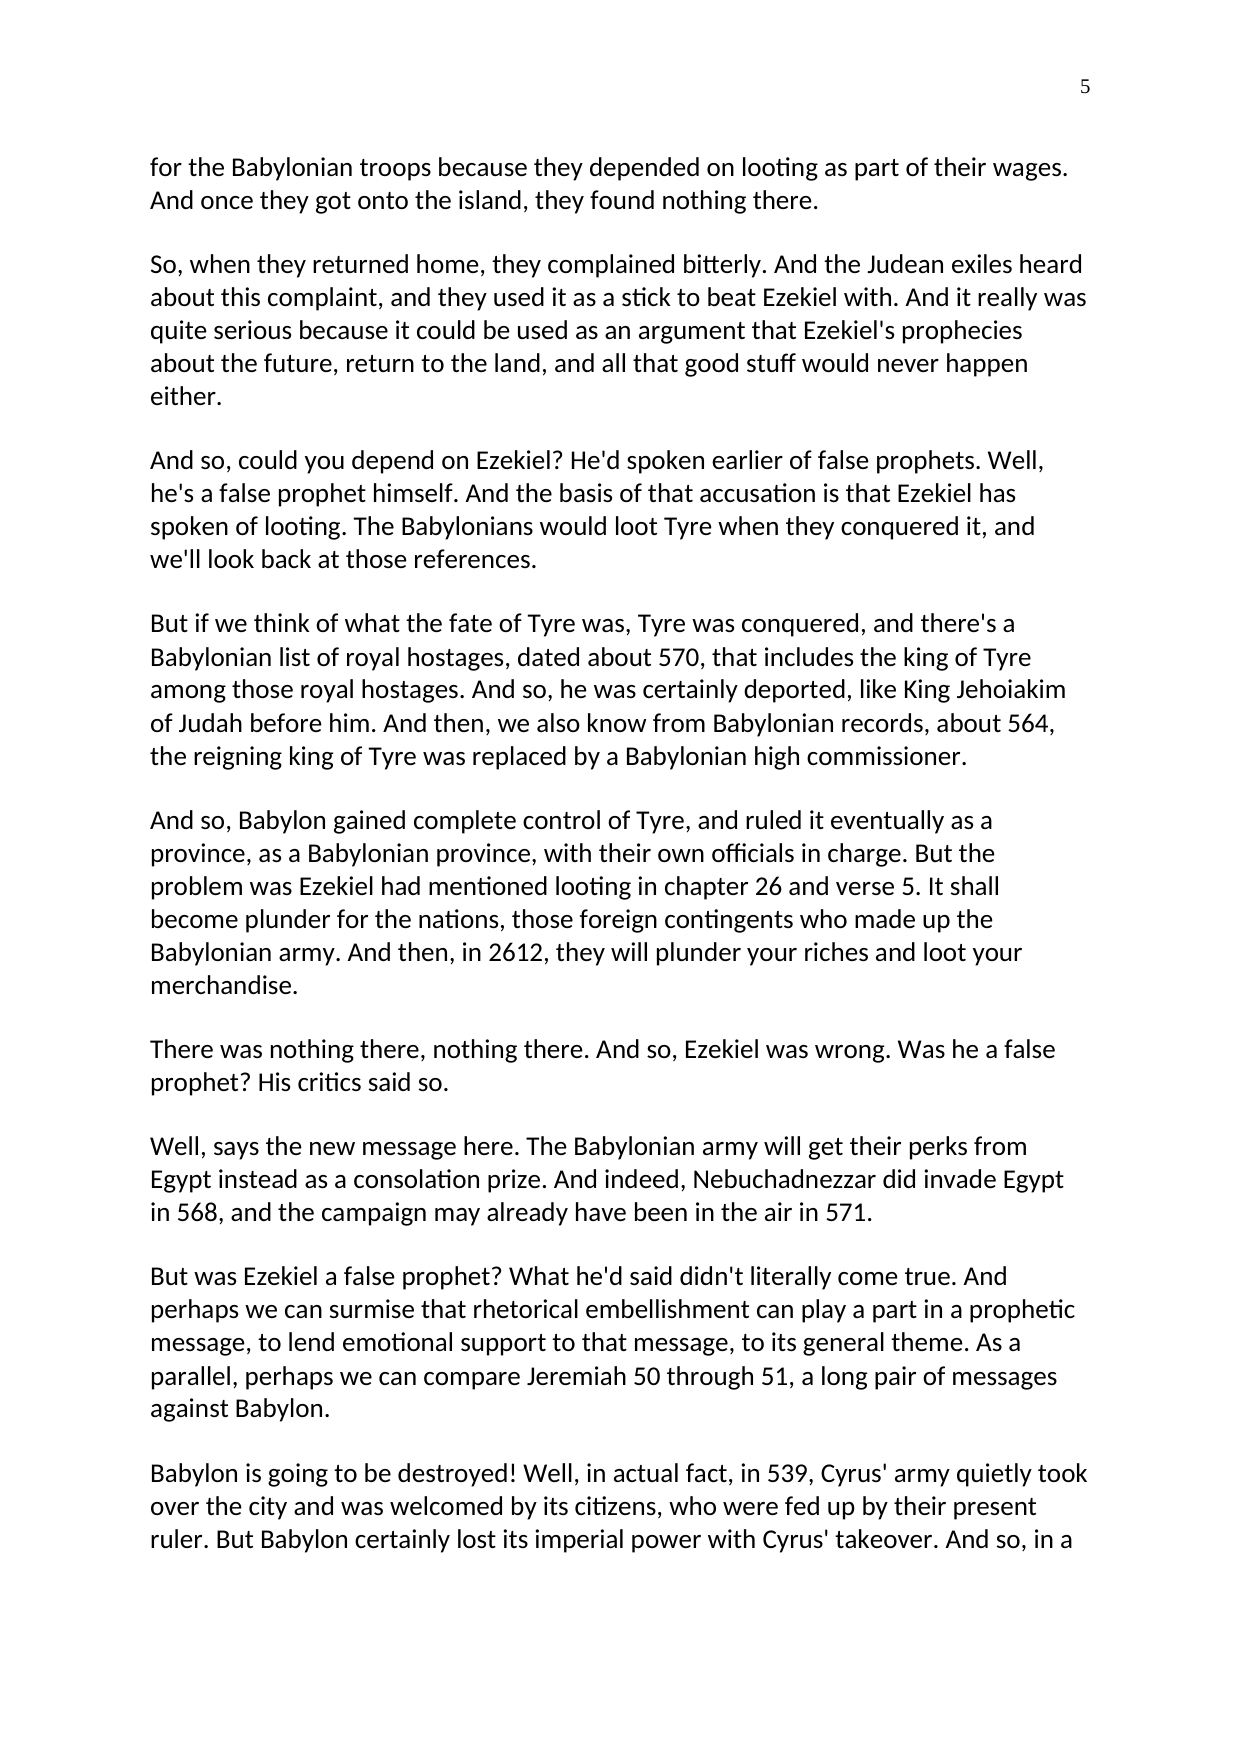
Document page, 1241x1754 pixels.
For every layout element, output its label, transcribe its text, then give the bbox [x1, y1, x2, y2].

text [150, 1456, 1090, 1555]
text And so, could you depend on Ezekiel? He'd spoken earlier of false prophets. Well, he's a false prophet himself. And the basis of that accusation is that Ezekiel has spoken of looting. The Babylonians would loot Tyre when they conquered it, and we'll look back at those references. [150, 443, 1090, 576]
text Well, says the new message here. The Babylonian army will get their perks from Egypt instead as a consolation prize. And indeed, Nebuchadnezzar did invade Egypt in 568, and the campaign may already have been in the air in 571. [150, 1129, 1090, 1228]
text But was Ezekiel a false prophet? What he'd said didn't literally come true. And perhaps we can surmise that rhetorical embellishment can play a part in a prophetic message, to lend emotional support to that message, to its general theme. As a parallel, perhaps we can compare Jeremiah 50 through 51, a long pair of messages against Babylon. [150, 1259, 1090, 1425]
text But if we think of what the fate of Tyre was, Tyre was conquered, and there's a Babylonian list of royal hostages, dated about 570, that includes the king of Tyre among those royal hostages. And so, he was certainly deported, like King Jehoiakim of Judah before him. And then, we also know from Babylonian records, about 564, the reigning king of Tyre was replaced by a Babylonian high commissioner. [150, 607, 1090, 772]
text And so, Babylon gained complete control of Tyre, and ruled it eventually as a province, as a Babylonian province, with their own officials in charge. But the problem was Ezekiel had mentioned looting in chapter 26 and verse 5. It shall become plunder for the nations, those foreign contingents who made up the Babylonian army. And then, in 2612, they will plunder your riches and loot your merchandise. [150, 803, 1090, 1001]
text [150, 150, 1090, 216]
text There was nothing there, nothing there. And so, Ezekiel was wrong. Was he a false prophet? His critics said so. [150, 1032, 1090, 1098]
text So, when they returned home, they complained bitterly. And the Judean exiles heard about this complaint, and they used it as a stick to beat Ezekiel with. And it really was quite serious because it could be used as an argument that Ezekiel's prophecies about the future, return to the land, and all that good stuff would never happen either. [150, 247, 1090, 412]
